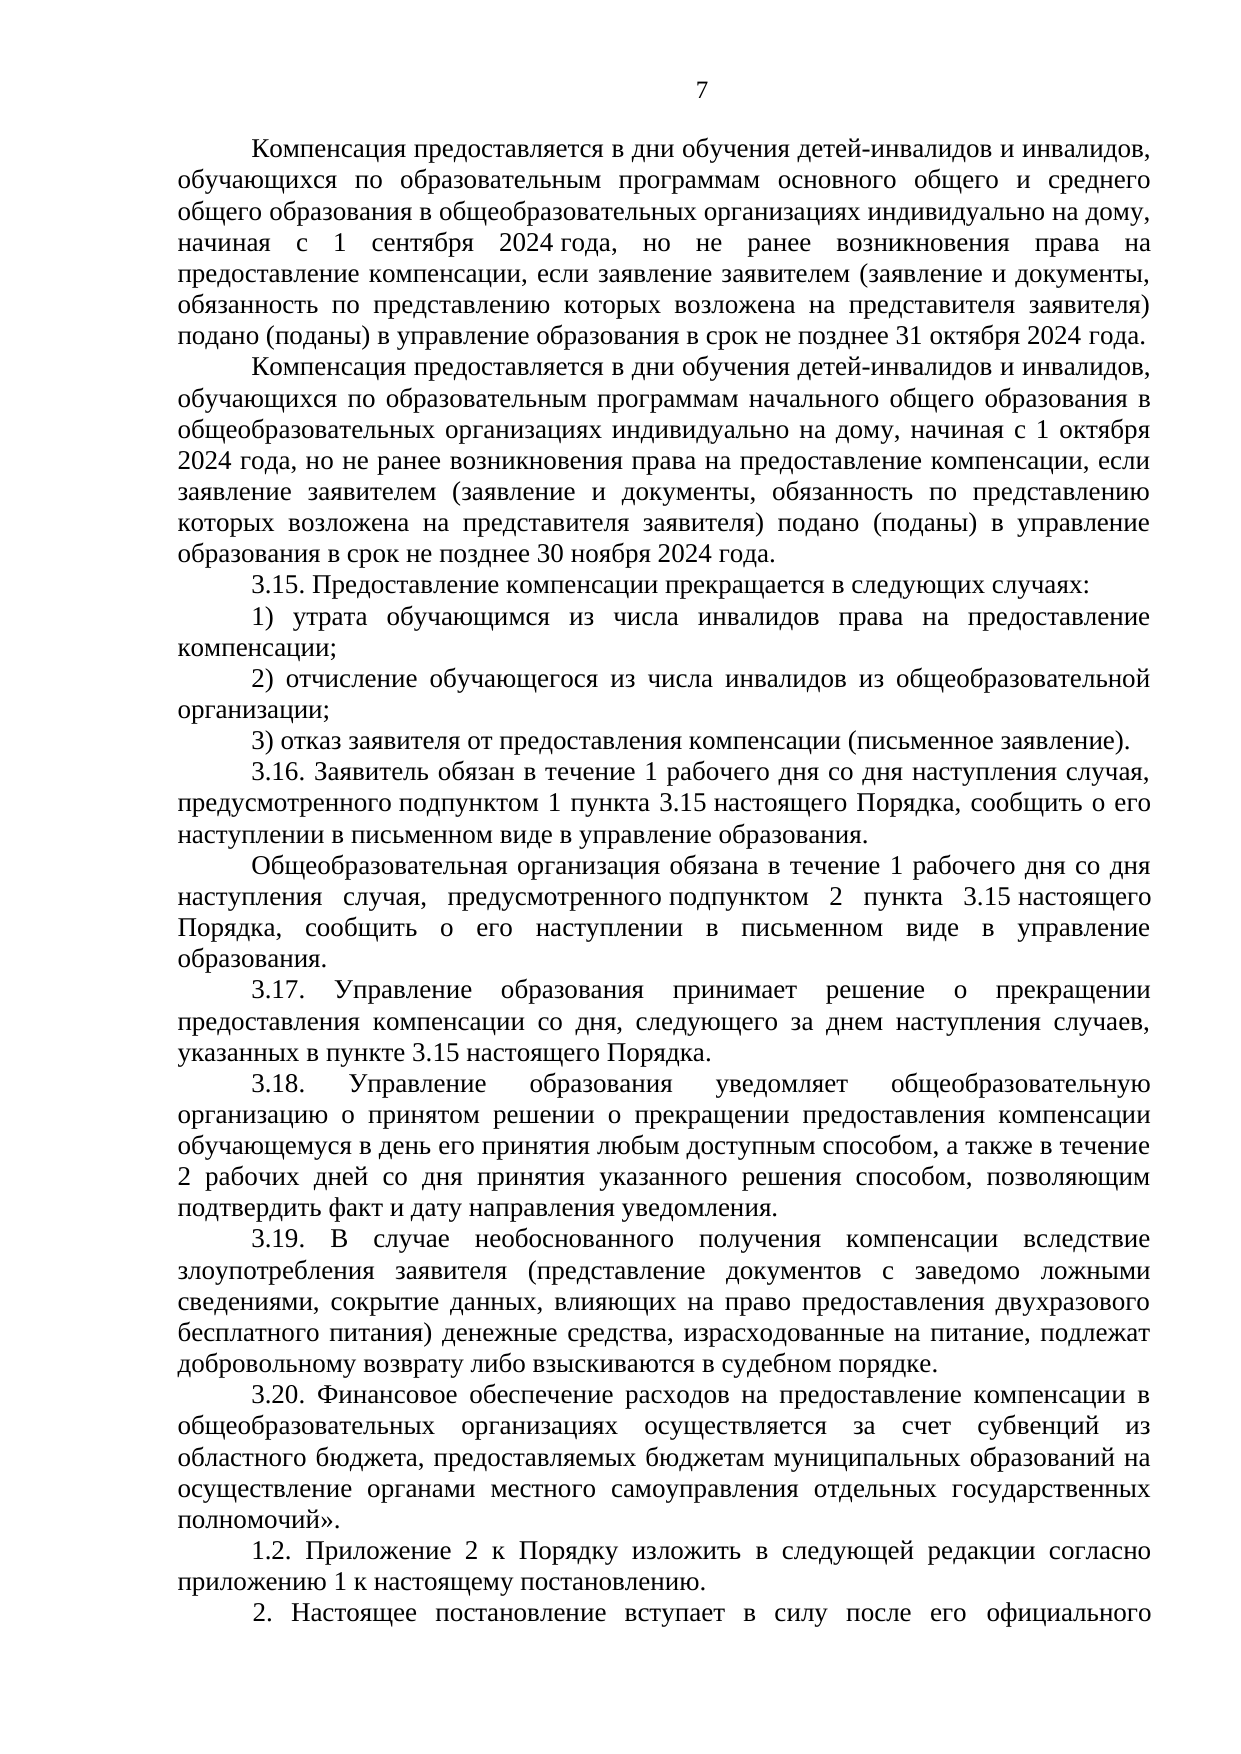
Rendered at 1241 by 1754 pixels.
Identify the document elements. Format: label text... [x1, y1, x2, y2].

text Общеобразовательная организация обязана в течение 1 рабочего дня со дня наступления случая, предусмотренного подпунктом 2 пункта 3.15 настоящего Порядка, сообщить о его наступлении в письменном виде в управление образования. [177, 849, 1152, 973]
text 3.18. Управление образования уведомляет общеобразовательную организацию о принятом решении о прекращении предоставления компенсации обучающемуся в день его принятия любым доступным способом, а также в течение 2 рабочих дней со дня принятия указанного решения способом, позволяющим подтвердить факт и дату направления уведомления. [177, 1067, 1152, 1223]
text 1.2. Приложение 2 к Порядку изложить в следующей редакции согласно приложению 1 к настоящему постановлению. [177, 1534, 1152, 1596]
text 3.15. Предоставление компенсации прекращается в следующих случаях: [177, 568, 1152, 600]
text 2) отчисление обучающегося из числа инвалидов из общеобразовательной организации; [177, 662, 1152, 724]
text 3.17. Управление образования принимает решение о прекращении предоставления компенсации со дня, следующего за днем наступления случаев, указанных в пункте 3.15 настоящего Порядка. [177, 973, 1152, 1067]
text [177, 1596, 1152, 1627]
text 3) отказ заявителя от предоставления компенсации (письменное заявление). [177, 724, 1152, 755]
text 3.16. Заявитель обязан в течение 1 рабочего дня со дня наступления случая, предусмотренного подпунктом 1 пункта 3.15 настоящего Порядка, сообщить о его наступлении в письменном виде в управление образования. [177, 755, 1152, 849]
text Компенсация предоставляется в дни обучения детей-инвалидов и инвалидов, обучающихся по образовательным программам основного общего и среднего общего образования в общеобразовательных организациях индивидуально на дому, начиная с 1 сентября 2024 года, но не ранее возникновения права на предоставление компенсации, если заявление заявителем (заявление и документы, обязанность по представлению которых возложена на представителя заявителя) подано (поданы) в управление образования в срок не позднее 31 октября 2024 года. [177, 132, 1152, 351]
text 3.19. В случае необоснованного получения компенсации вследствие злоупотребления заявителя (представление документов с заведомо ложными сведениями, сокрытие данных, влияющих на право предоставления двухразового бесплатного питания) денежные средства, израсходованные на питание, подлежат добровольному возврату либо взыскиваются в судебном порядке. [177, 1223, 1152, 1378]
text 1) утрата обучающимся из числа инвалидов права на предоставление компенсации; [177, 600, 1152, 662]
text Компенсация предоставляется в дни обучения детей-инвалидов и инвалидов, обучающихся по образовательным программам начального общего образования в общеобразовательных организациях индивидуально на дому, начиная с 1 октября 2024 года, но не ранее возникновения права на предоставление компенсации, если заявление заявителем (заявление и документы, обязанность по представлению которых возложена на представителя заявителя) подано (поданы) в управление образования в срок не позднее 30 ноября 2024 года. [177, 351, 1152, 568]
text 3.20. Финансовое обеспечение расходов на предоставление компенсации в общеобразовательных организациях осуществляется за счет субвенций из областного бюджета, предоставляемых бюджетам муниципальных образований на осуществление органами местного самоуправления отдельных государственных полномочий». [177, 1378, 1152, 1534]
